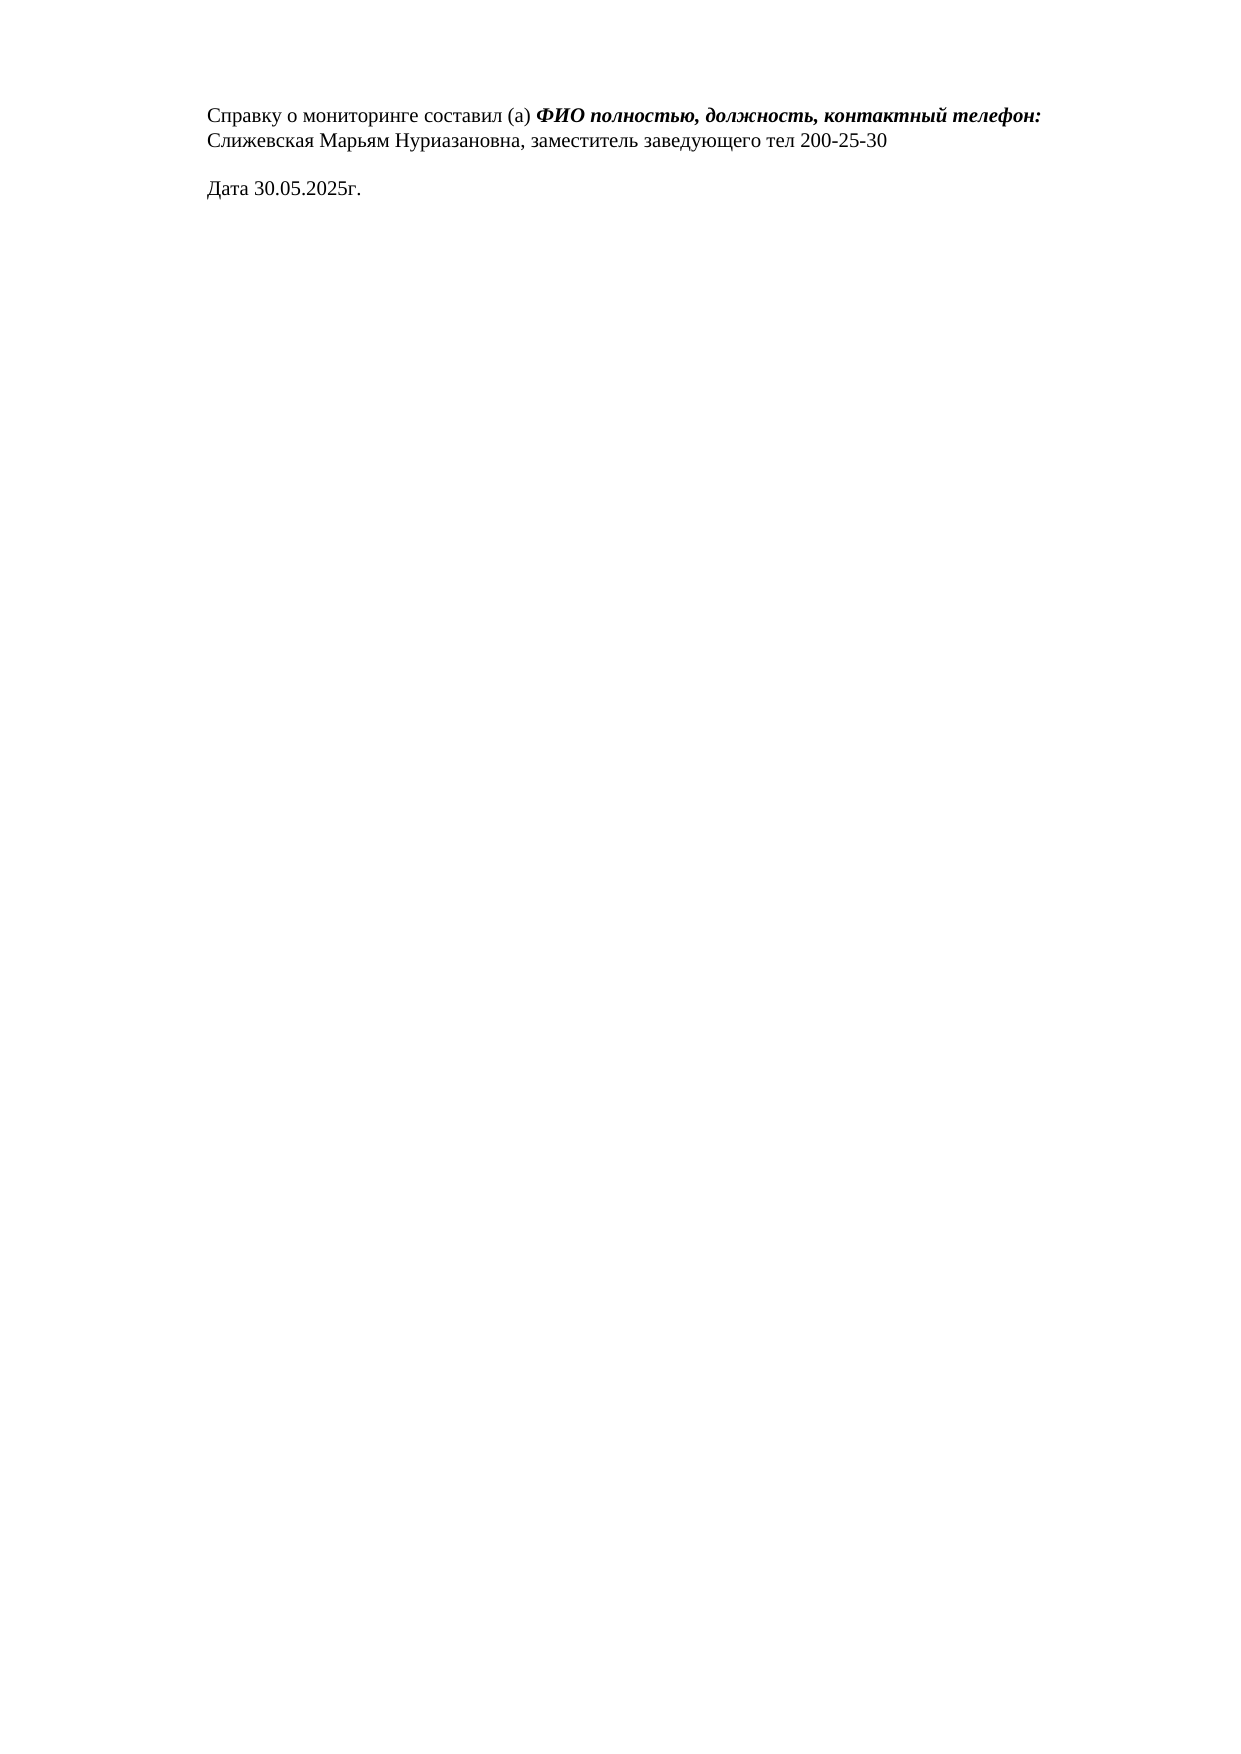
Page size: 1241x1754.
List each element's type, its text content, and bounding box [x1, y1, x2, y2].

text Слижевская Марьям Нуриазановна, заместитель заведующего тел 200-25-30 [177, 127, 1152, 152]
text Дата 30.05.2025г. [177, 176, 1152, 200]
text Справку о мониторинге составил (а) ФИО полностью, должность, контактный телефон: [177, 103, 1152, 127]
